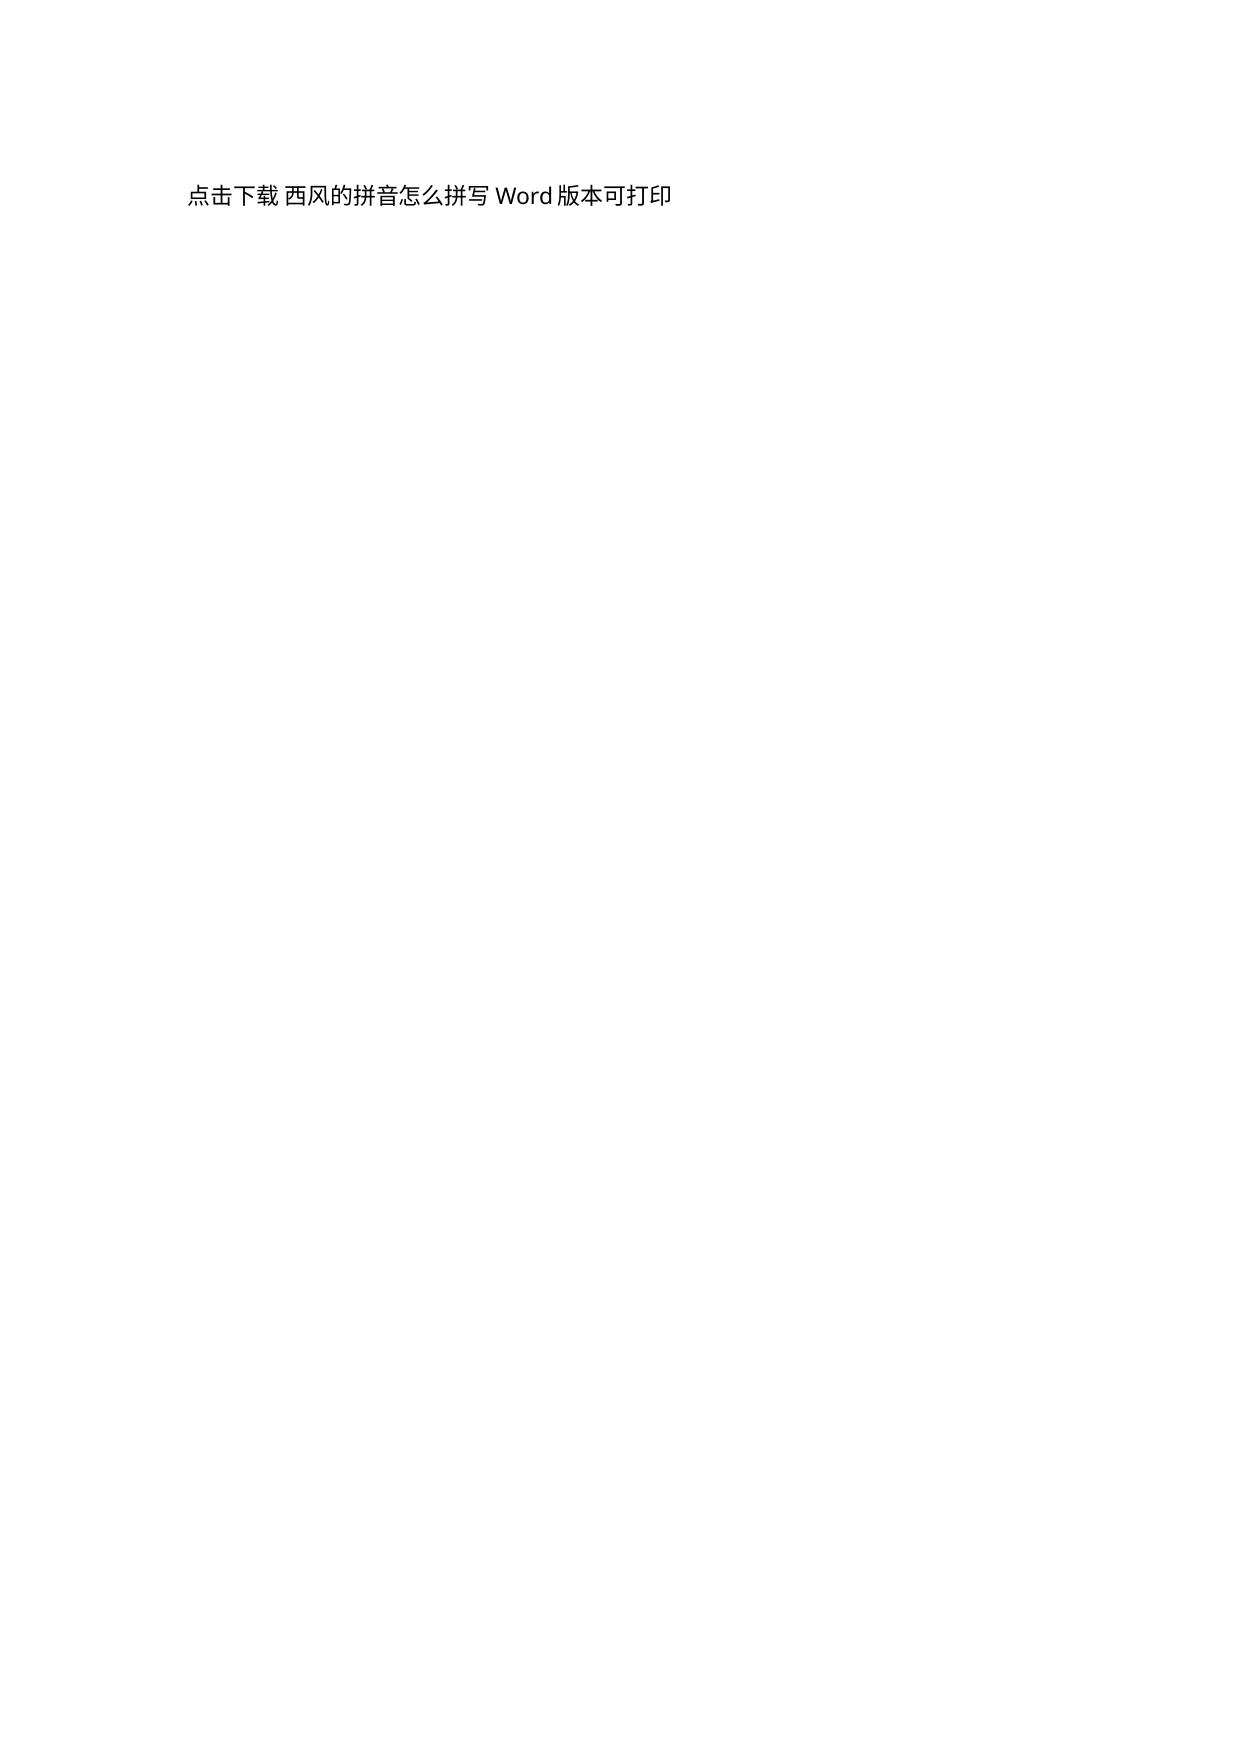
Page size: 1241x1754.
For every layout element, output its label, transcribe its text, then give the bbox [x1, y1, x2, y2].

text 点击下载 西风的拼音怎么拼写Word版本可打印 [187, 162, 1053, 227]
